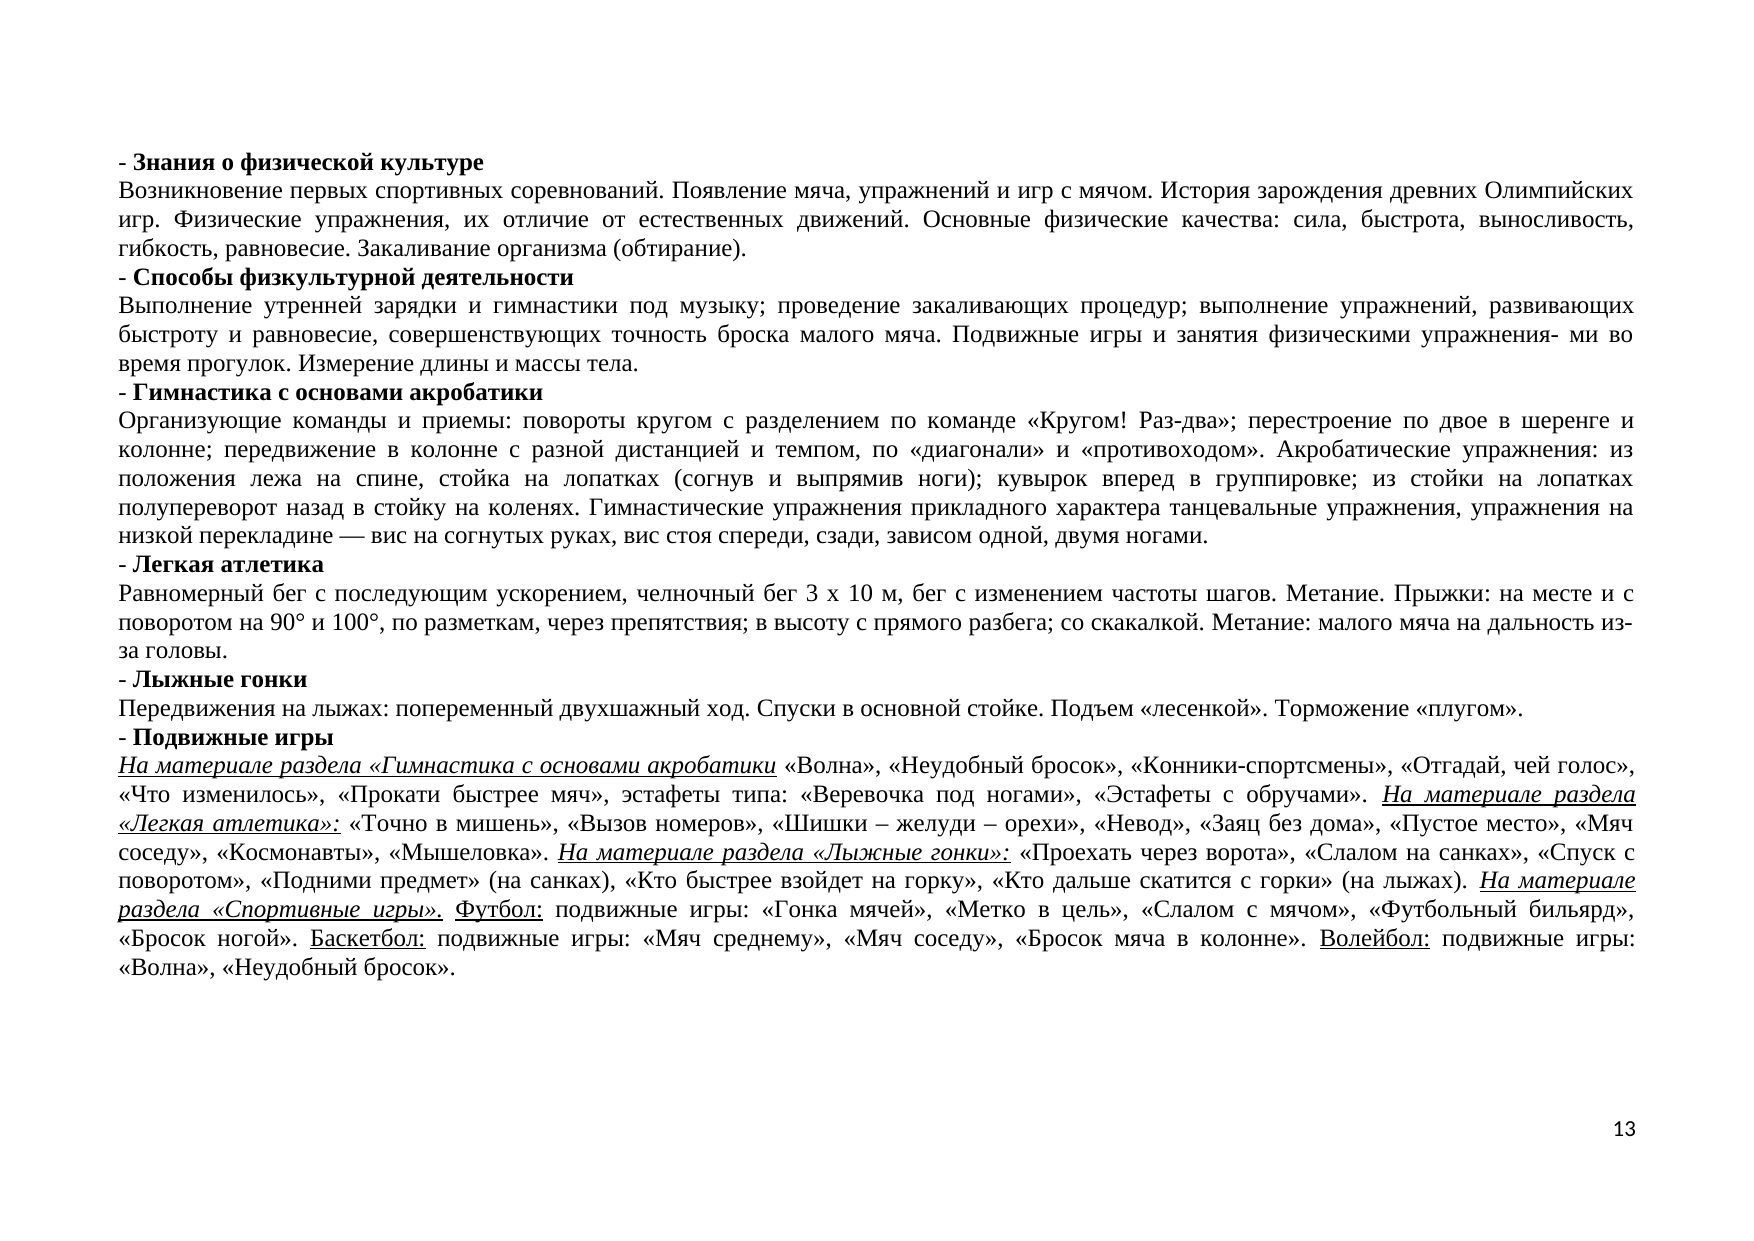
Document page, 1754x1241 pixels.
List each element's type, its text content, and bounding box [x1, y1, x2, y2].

text Выполнение утренней зарядки и гимнастики под музыку; проведение закаливающих процедур; выполнение упражнений, развивающих быстроту и равновесие, совершенствующих точность броска малого мяча. Подвижные игры и занятия физическими упражнения- ми во время прогулок. Измерение длины и массы тела. [118, 291, 1636, 377]
text На материале раздела «Гимнастика с основами акробатики «Волна», «Неудобный бросок», «Конники-спортсмены», «Отгадай, чей голос», «Что изменилось», «Прокати быстрее мяч», эстафеты типа: «Веревочка под ногами», «Эстафеты с обручами». На материале раздела «Легкая атлетика»: «Точно в мишень», «Вызов номеров», «Шишки – желуди – орехи», «Невод», «Заяц без дома», «Пустое место», «Мяч соседу», «Космонавты», «Мышеловка». На материале раздела «Лыжные гонки»: «Проехать через ворота», «Слалом на санках», «Спуск с поворотом», «Подними предмет» (на санках), «Кто быстрее взойдет на горку», «Кто дальше скатится с горки» (на лыжах). На материале раздела «Спортивные игры». Футбол: подвижные игры: «Гонка мячей», «Метко в цель», «Слалом с мячом», «Футбольный бильярд», «Бросок ногой». Баскетбол: подвижные игры: «Мяч среднему», «Мяч соседу», «Бросок мяча в колонне». Волейбол: подвижные игры: «Волна», «Неудобный бросок». [118, 751, 1636, 981]
text Равномерный бег с последующим ускорением, челночный бег 3 х 10 м, бег с изменением частоты шагов. Метание. Прыжки: на месте и с поворотом на 90° и 100°, по разметкам, через препятствия; в высоту с прямого разбега; со скакалкой. Метание: малого мяча на дальность из-за головы. [118, 578, 1636, 664]
text Передвижения на лыжах: попеременный двухшажный ход. Спуски в основной стойке. Подъем «лесенкой». Торможение «плугом». [118, 693, 1636, 722]
text - Подвижные игры [118, 722, 1636, 751]
text - Знания о физической культуре [118, 147, 1636, 176]
text - Лыжные гонки [118, 664, 1636, 693]
text - Легкая атлетика [118, 549, 1636, 578]
text Организующие команды и приемы: повороты кругом с разделением по команде «Кругом! Раз-два»; перестроение по двое в шеренге и колонне; передвижение в колонне с разной дистанцией и темпом, по «диагонали» и «противоходом». Акробатические упражнения: из положения лежа на спине, стойка на лопатках (согнув и выпрямив ноги); кувырок вперед в группировке; из стойки на лопатках полупереворот назад в стойку на коленях. Гимнастические упражнения прикладного характера танцевальные упражнения, упражнения на низкой перекладине — вис на согнутых руках, вис стоя спереди, сзади, зависом одной, двумя ногами. [118, 406, 1636, 549]
text - Гимнастика с основами акробатики [118, 377, 1636, 406]
text Возникновение первых спортивных соревнований. Появление мяча, упражнений и игр с мячом. История зарождения древних Олимпийских игр. Физические упражнения, их отличие от естественных движений. Основные физические качества: сила, быстрота, выносливость, гибкость, равновесие. Закаливание организма (обтирание). [118, 176, 1636, 262]
text - Способы физкультурной деятельности [118, 262, 1636, 291]
